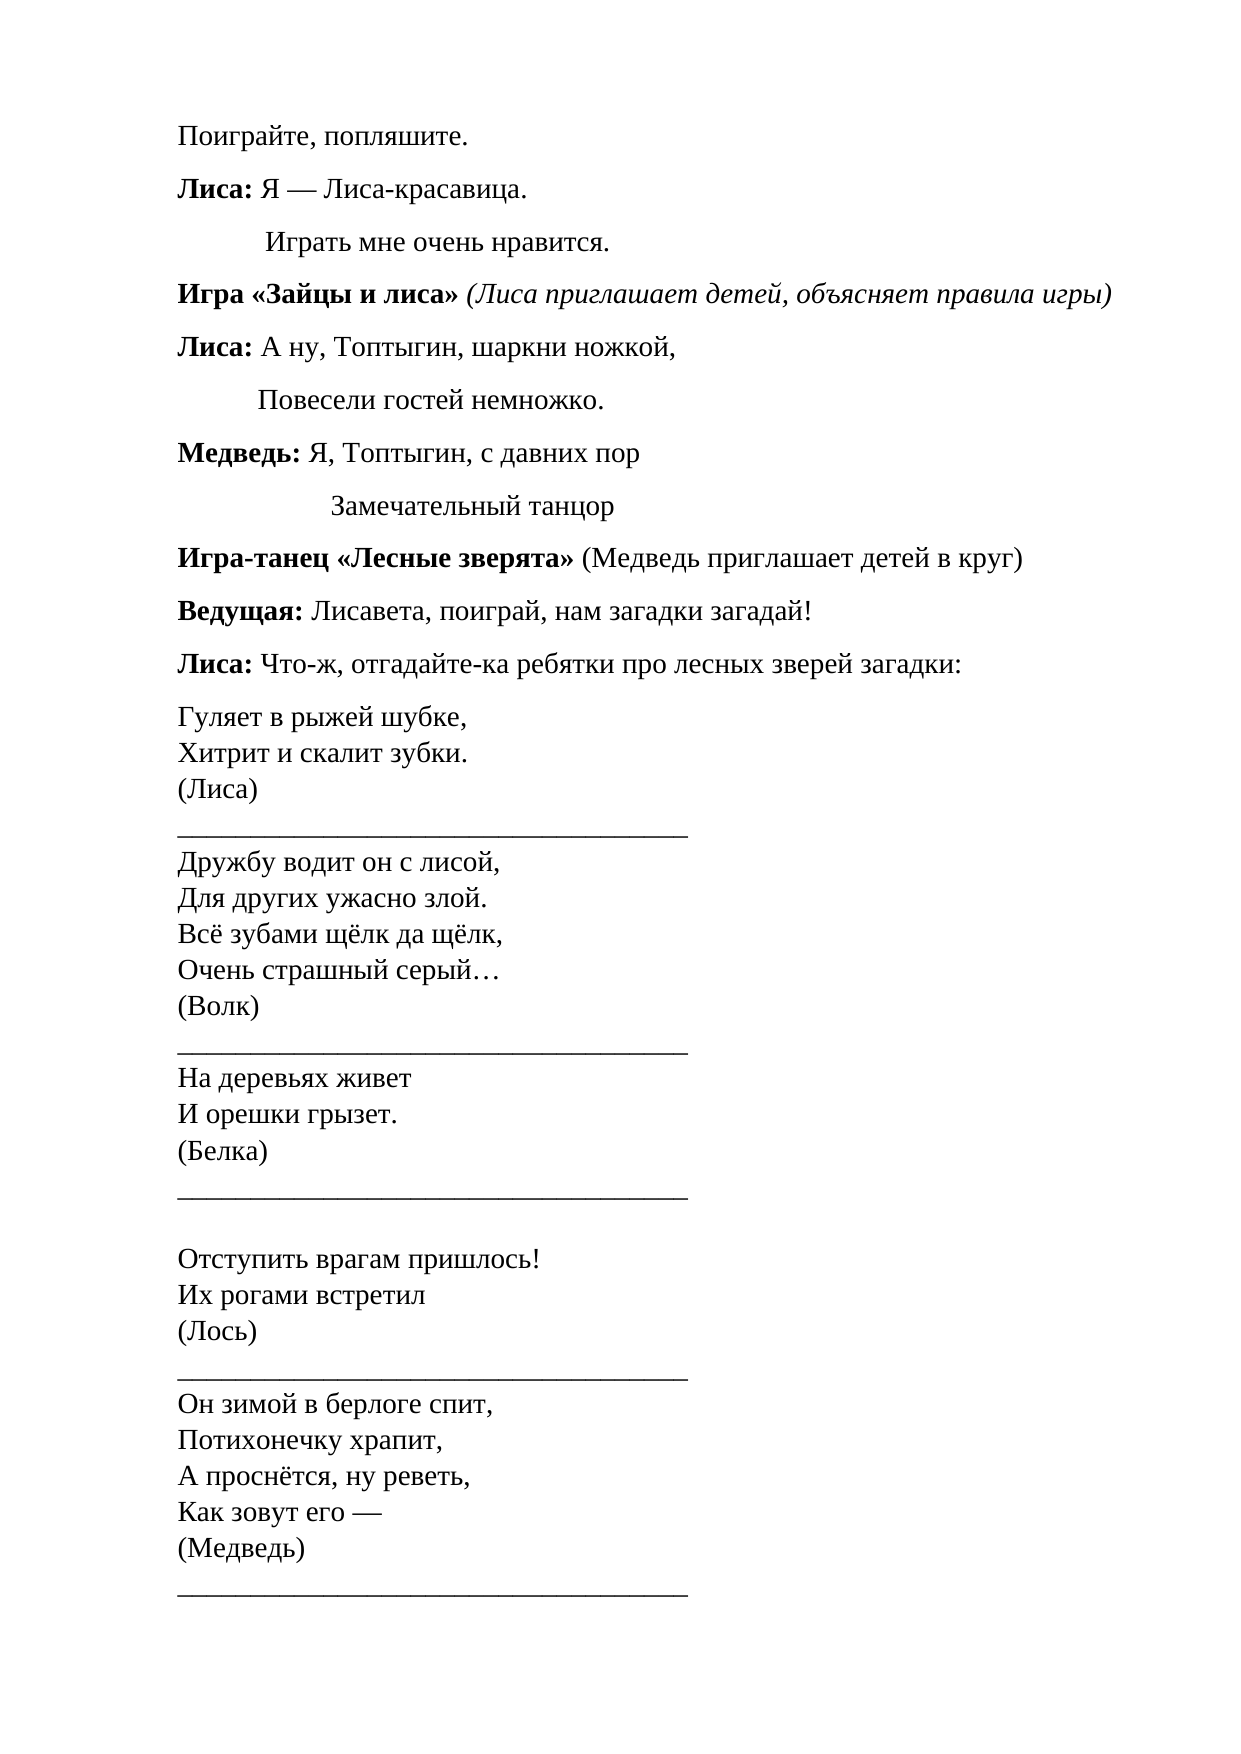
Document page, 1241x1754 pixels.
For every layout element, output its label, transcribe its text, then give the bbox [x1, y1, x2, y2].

text Лиса: Я — Лиса-красавица. [177, 171, 1152, 204]
text Поиграйте, попляшите. [177, 118, 1152, 152]
text Игра-танец «Лесные зверята» (Медведь приглашает детей в круг) [177, 541, 1152, 574]
text Повесели гостей немножко. [177, 382, 1152, 416]
text Играть мне очень нравится. [177, 224, 1152, 257]
text Замечательный танцор [177, 488, 1152, 521]
text Ведущая: Лисавета, поиграй, нам загадки загадай! [177, 593, 1152, 627]
text Игра «Зайцы и лиса» (Лиса приглашает детей, объясняет правила игры) [177, 277, 1152, 310]
text Лиса: А ну, Топтыгин, шаркни ножкой, [177, 329, 1152, 363]
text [177, 699, 1152, 1600]
text Медведь: Я, Топтыгин, с давних пор [177, 435, 1152, 468]
text Лиса: Что-ж, отгадайте-ка ребятки про лесных зверей загадки: [177, 646, 1152, 680]
